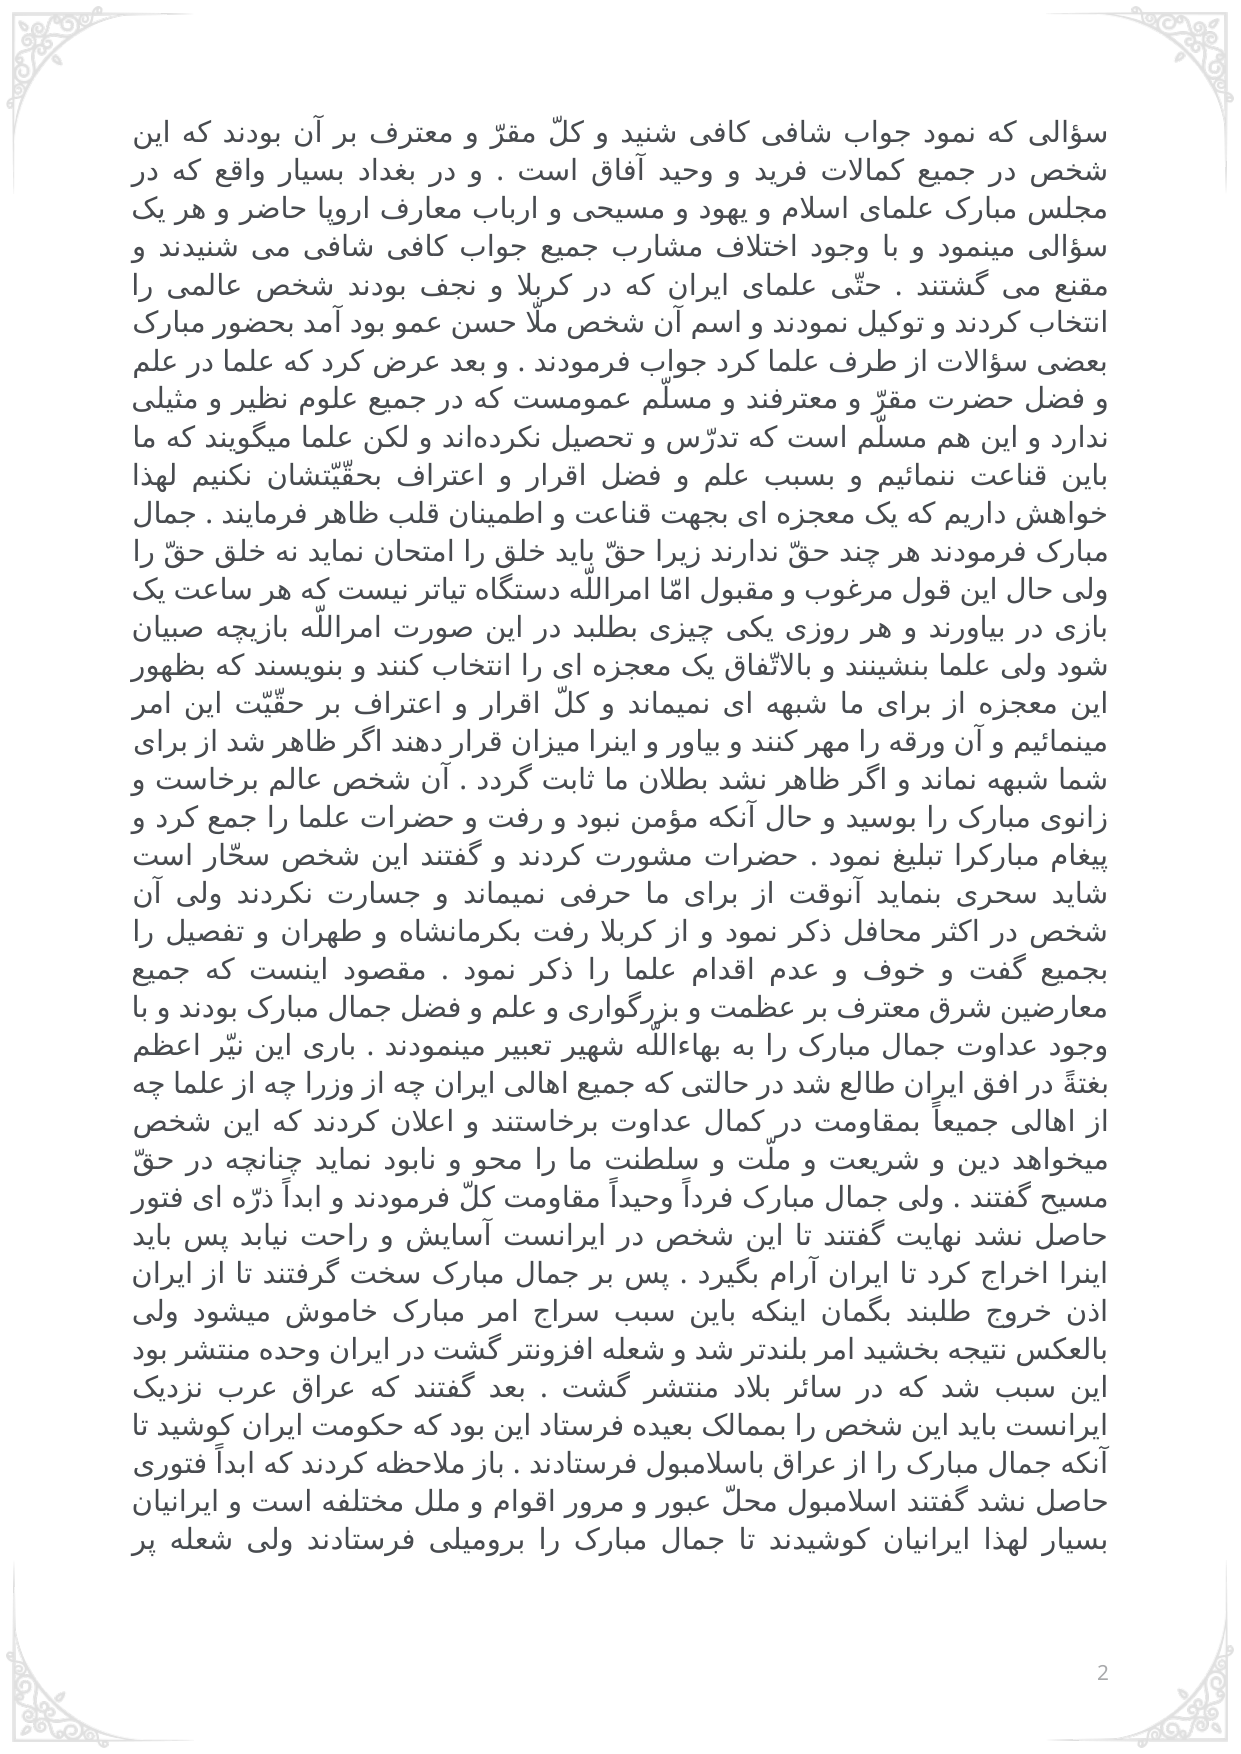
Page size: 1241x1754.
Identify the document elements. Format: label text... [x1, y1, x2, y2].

picture [6, 6, 194, 194]
picture [1046, 6, 1234, 194]
picture [1046, 1560, 1234, 1748]
picture [6, 1560, 194, 1748]
